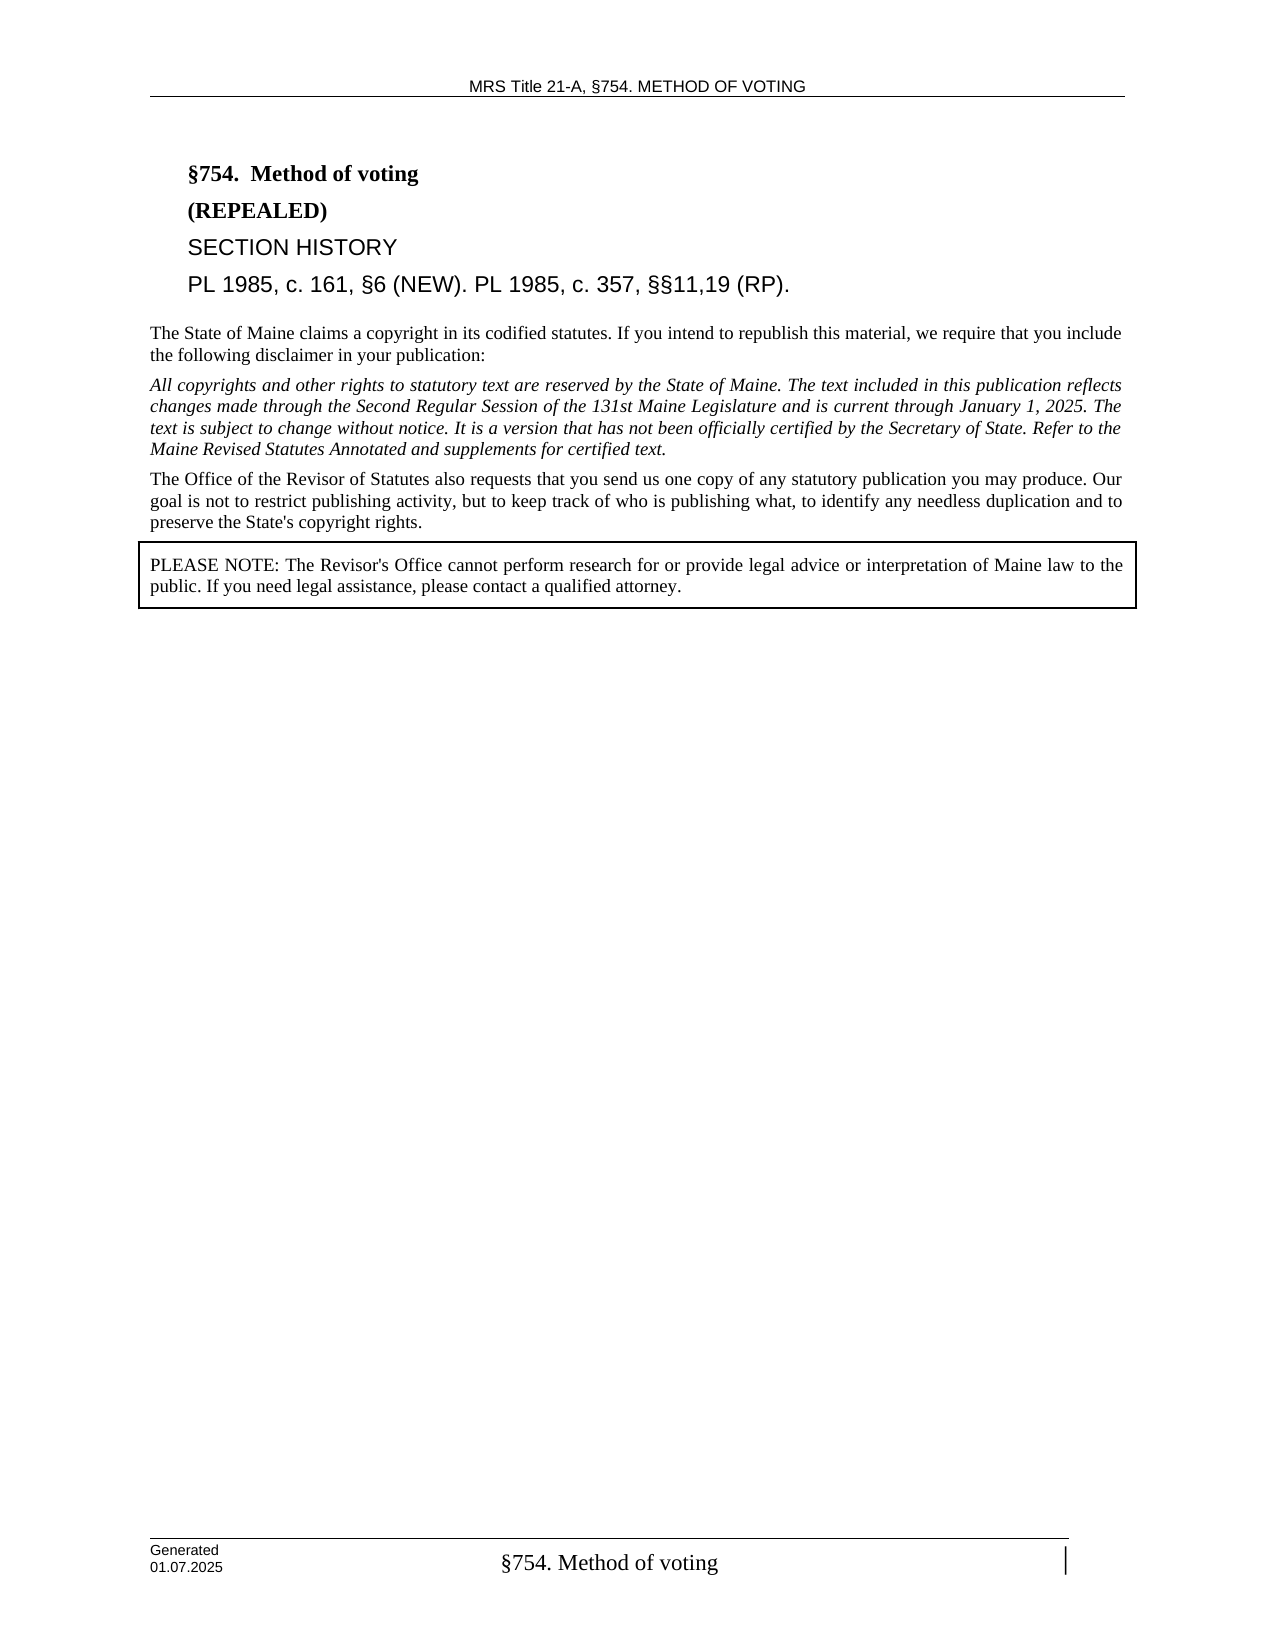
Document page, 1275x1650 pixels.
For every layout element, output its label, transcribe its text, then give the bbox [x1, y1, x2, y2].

text The State of Maine claims a copyright in its codified statutes. If you intend to republish this material, we require that you include the following disclaimer in your publication: [150, 322, 1125, 365]
text PLEASE NOTE: The Revisor's Office cannot perform research for or provide legal advice or interpretation of Maine law to the public. If you need legal assistance, please contact a qualified attorney. [140, 543, 1135, 607]
text (REPEALED) [187, 197, 1125, 223]
text PL 1985, c. 161, §6 (NEW). PL 1985, c. 357, §§11,19 (RP). [187, 271, 1125, 297]
text The Office of the Revisor of Statutes also requests that you send us one copy of any statutory publication you may produce. Our goal is not to restrict publishing activity, but to keep track of who is publishing what, to identify any needless duplication and to preserve the State's copyright rights. [150, 468, 1125, 533]
text SECTION HISTORY [187, 234, 1125, 260]
text All copyrights and other rights to statutory text are reserved by the State of Maine. The text included in this publication reflects changes made through the Second Regular Session of the 131st Maine Legislature and is current through January 1, 2025 . The text is subject to change without notice. It is a version that has not been officially certified by the Secretary of State. Refer to the Maine Revised Statutes Annotated and supplements for certified text. [150, 373, 1125, 460]
text §754. Method of voting [187, 160, 1125, 187]
